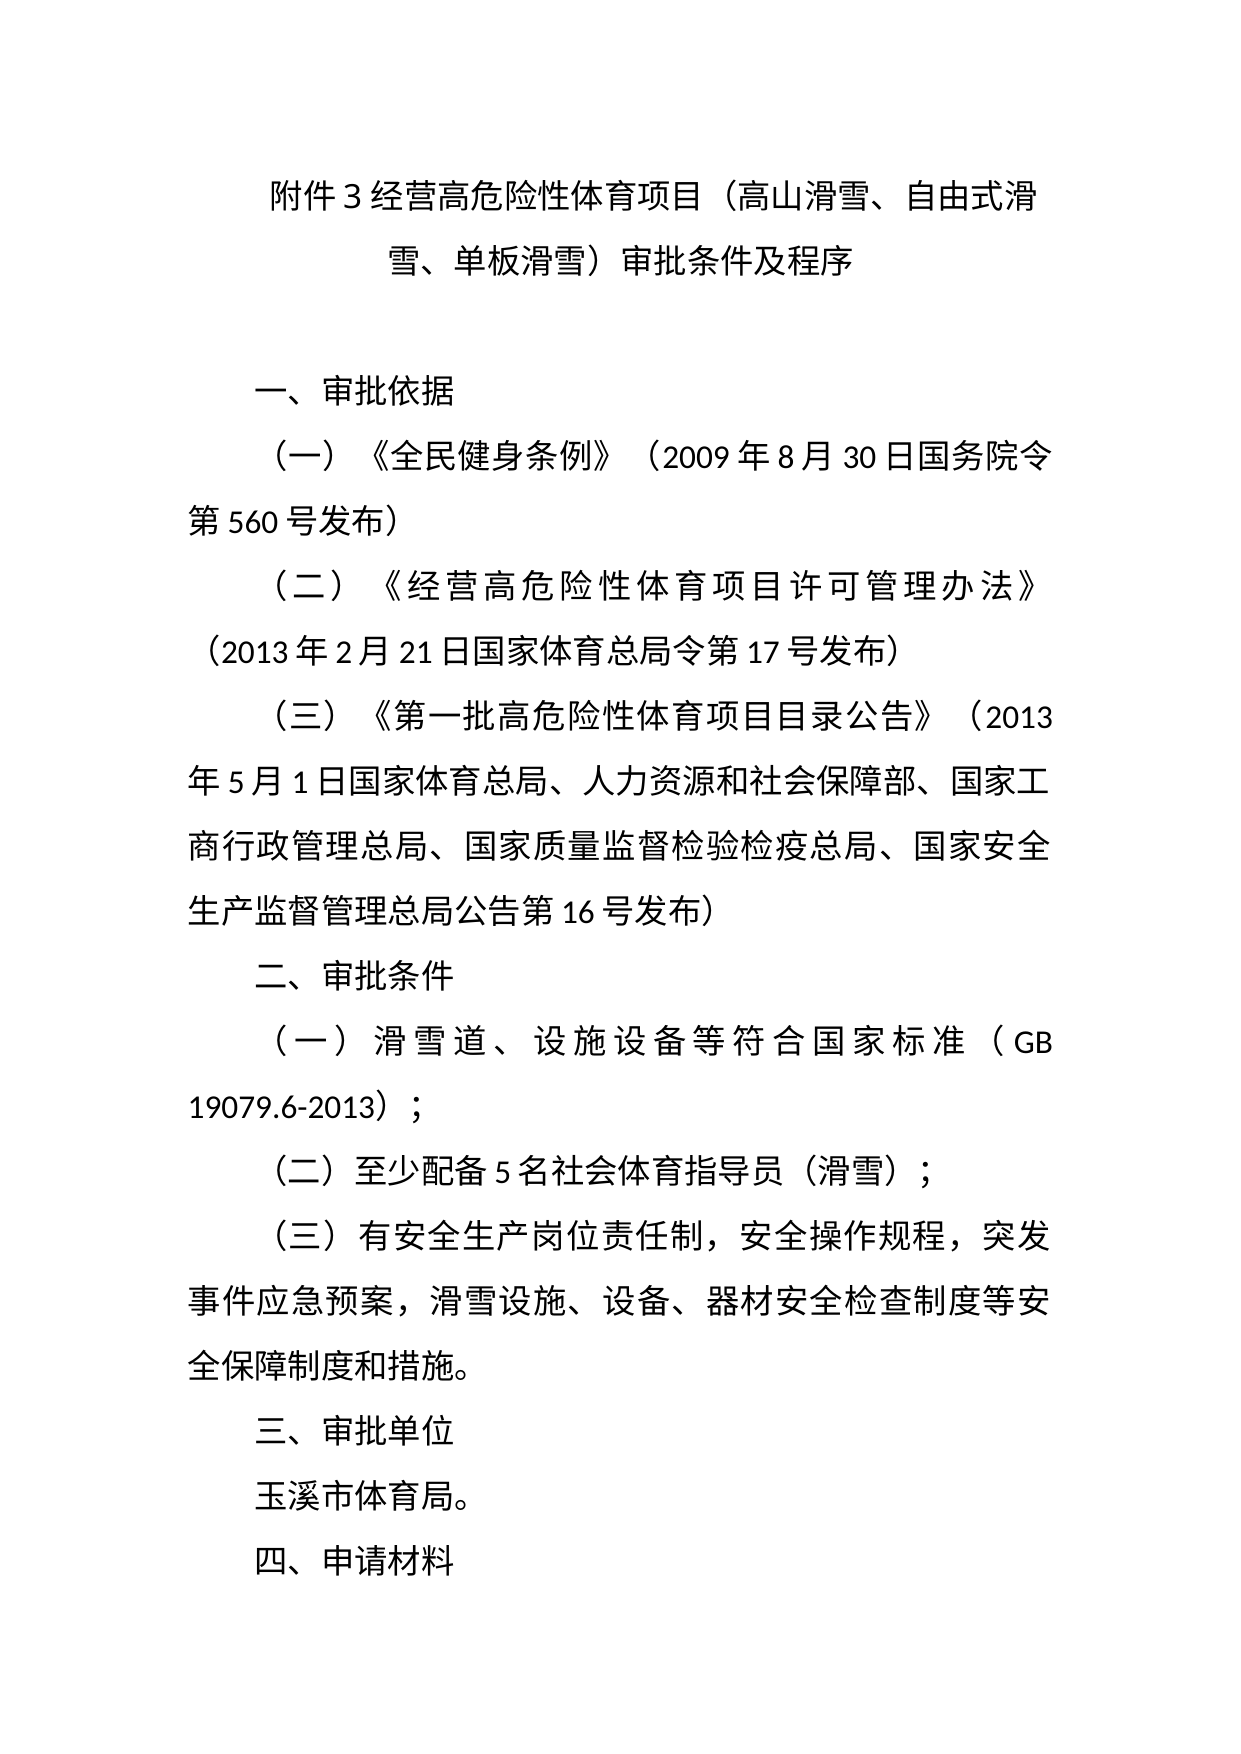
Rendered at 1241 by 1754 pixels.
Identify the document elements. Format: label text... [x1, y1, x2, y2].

text （二）至少配备5名社会体育指导员（滑雪）； [187, 1137, 1053, 1202]
text （一）滑雪道、设施设备等符合国家标准（GB 19079.6-2013）； [187, 1007, 1053, 1137]
text 二、审批条件 [187, 942, 1053, 1007]
text （三）有安全生产岗位责任制，安全操作规程，突发事件应急预案，滑雪设施、设备、器材安全检查制度等安全保障制度和措施。 [187, 1202, 1053, 1397]
text （二）《经营高危险性体育项目许可管理办法》（2013年2月21日国家体育总局令第17号发布） [187, 552, 1053, 682]
text （三）《第一批高危险性体育项目目录公告》（2013年5月1日国家体育总局、人力资源和社会保障部、国家工商行政管理总局、国家质量监督检验检疫总局、国家安全生产监督管理总局公告第16号发布） [187, 682, 1053, 942]
text 玉溪市体育局。 [187, 1462, 1053, 1527]
text 一、审批依据 [187, 357, 1053, 422]
text 四、申请材料 [187, 1527, 1053, 1592]
text 三、审批单位 [187, 1397, 1053, 1462]
text （一）《全民健身条例》（2009年8月30日国务院令第560号发布） [187, 422, 1053, 552]
subtitle 附件3 经营高危险性体育项目（高山滑雪、自由式滑雪、单板滑雪）审批条件及程序 [187, 162, 1053, 292]
